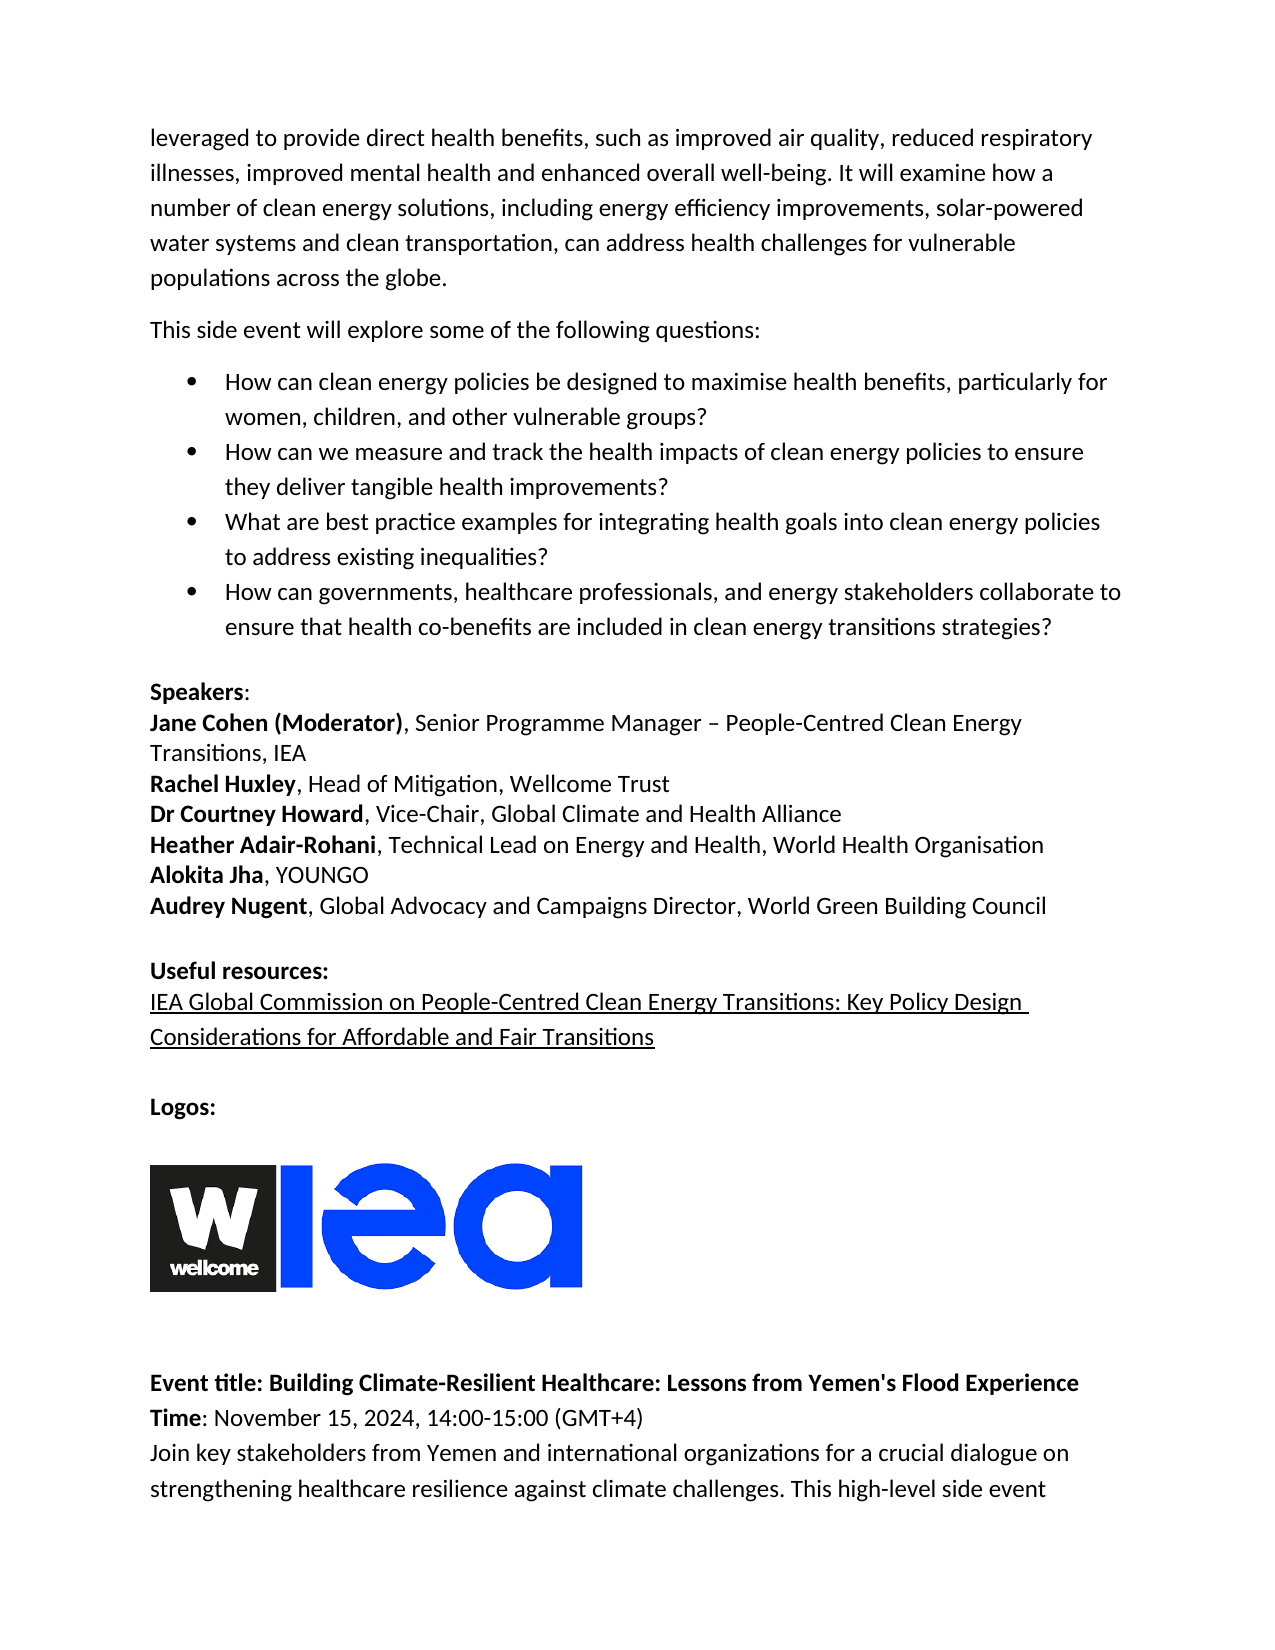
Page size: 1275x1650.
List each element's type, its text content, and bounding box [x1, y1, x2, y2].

text Heather Adair-Rohani, Technical Lead on Energy and Health, World Health Organisation [150, 829, 1125, 859]
text Time: November 15, 2024, 14:00-15:00 (GMT+4) [150, 1402, 1125, 1433]
text Event title: Building Climate-Resilient Healthcare: Lessons from Yemen's Flood Experience [150, 1367, 1125, 1397]
list How can we measure and track the health impacts of clean energy policies to ensure they deliver tangible health improvements? [187, 436, 1125, 501]
list How can clean energy policies be designed to maximise health benefits, particularly for women, children, and other vulnerable groups? [187, 366, 1125, 431]
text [150, 1437, 1125, 1503]
text This side event will explore some of the following questions: [150, 314, 1125, 344]
list What are best practice examples for integrating health goals into clean energy policies to address existing inequalities? [187, 506, 1125, 571]
text Rachel Huxley, Head of Mitigation, Wellcome Trust [150, 768, 1125, 798]
text Useful resources: [150, 955, 1125, 986]
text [150, 122, 1125, 293]
text Audrey Nugent, Global Advocacy and Campaigns Director, World Green Building Council [150, 890, 1125, 920]
list How can governments, healthcare professionals, and energy stakeholders collaborate to ensure that health co-benefits are included in clean energy transitions strategies? [187, 576, 1125, 641]
text IEA Global Commission on People-Centred Clean Energy Transitions: Key Policy Design Considerations for Affordable and Fair Transitions [150, 986, 1125, 1051]
picture [150, 1160, 586, 1292]
text Jane Cohen (Moderator), Senior Programme Manager – People-Centred Clean Energy Transitions, IEA [150, 707, 1125, 768]
text Speakers: [150, 676, 1125, 707]
text Dr Courtney Howard, Vice-Chair, Global Climate and Health Alliance [150, 798, 1125, 829]
text Alokita Jha, YOUNGO [150, 859, 1125, 890]
text Logos: [150, 1091, 1125, 1121]
